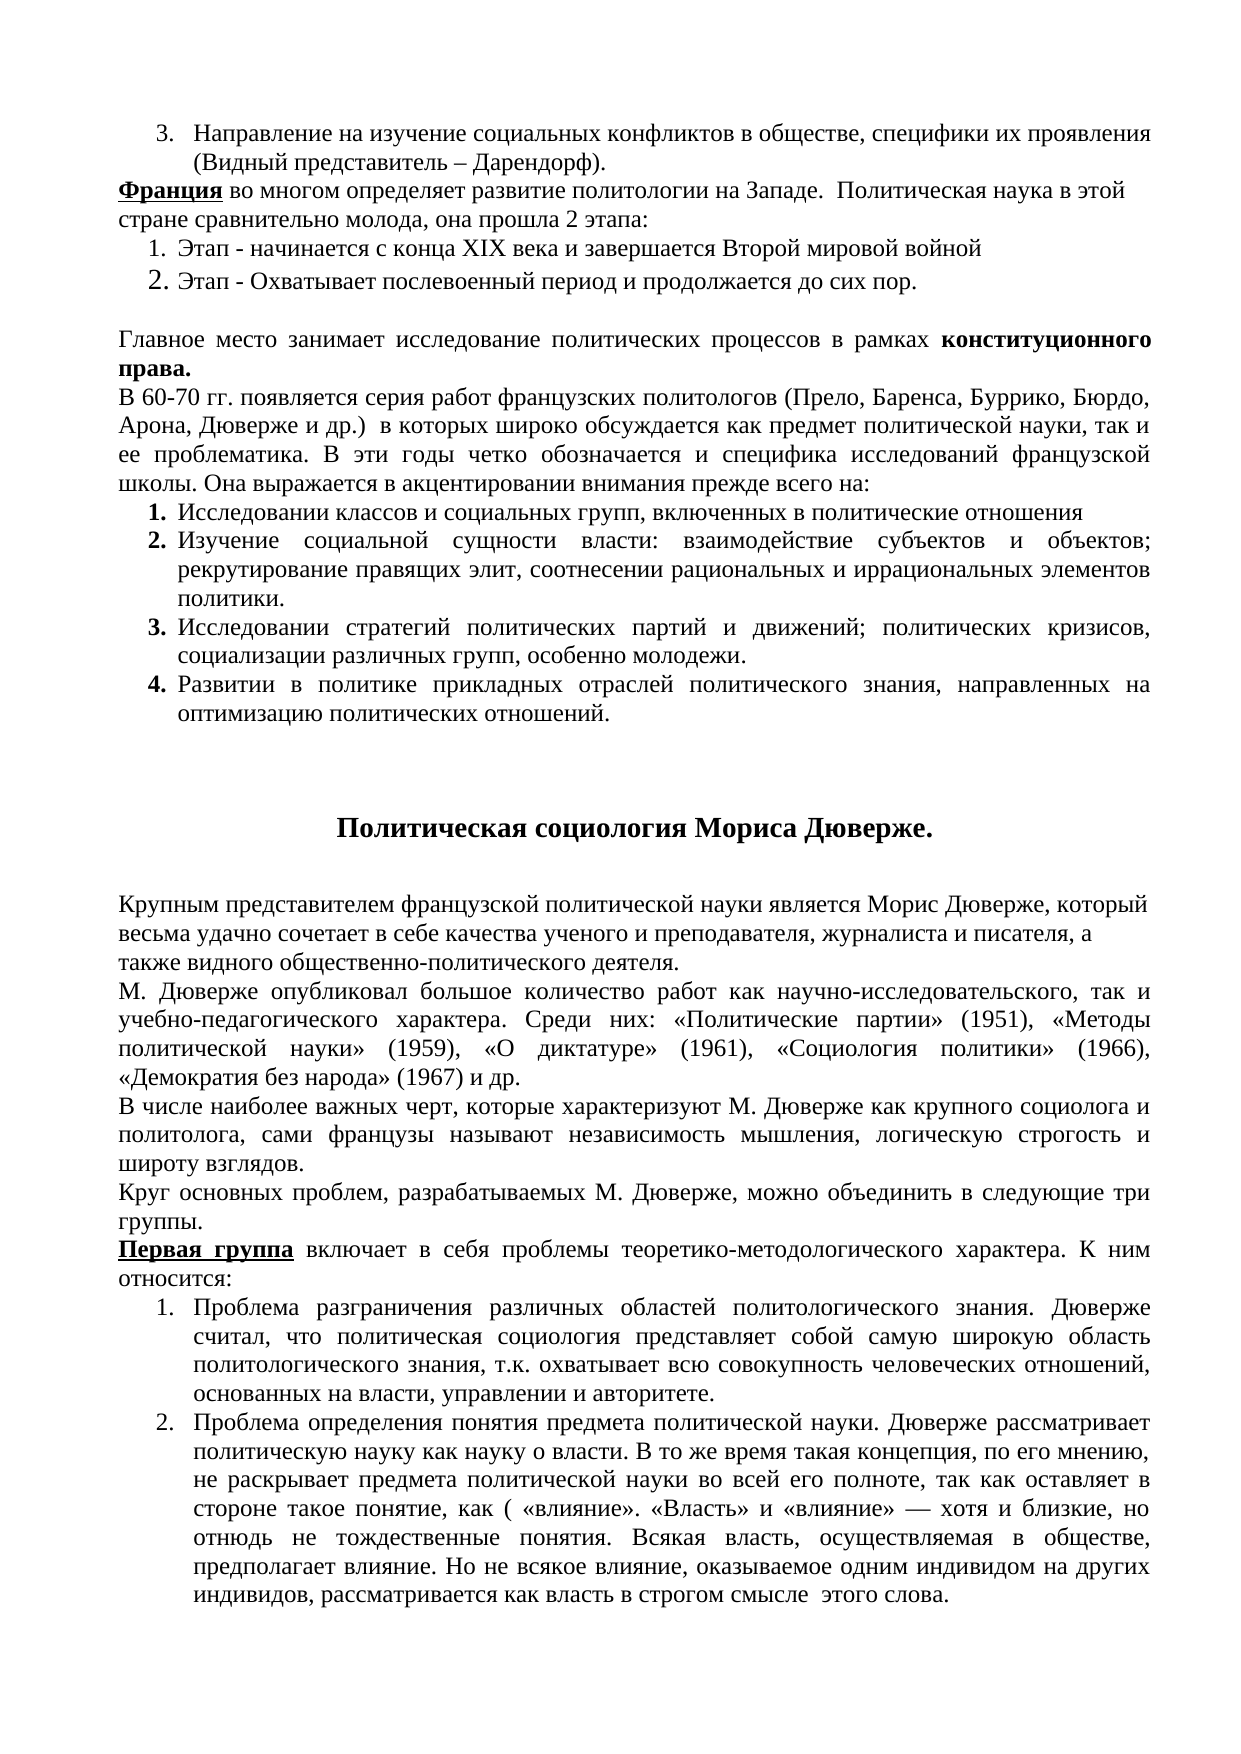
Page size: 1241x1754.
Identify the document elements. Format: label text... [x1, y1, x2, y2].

text В 60-70 гг. появляется серия работ французских политологов (Прело, Баренса, Буррико, Бюрдо, Арона, Дюверже и др.) в которых широко обсуждается как предмет политической науки, так и ее проблематика. В эти годы четко обозначается и специфика исследований французской школы. Она выражается в акцентировании внимания прежде всего на: [118, 382, 1152, 497]
list Направление на изучение социальных конфликтов в обществе, специфики их проявления (Видный представитель – Дарендорф). [156, 118, 1152, 176]
list Исследовании стратегий политических партий и движений; политических кризисов, социализации различных групп, особенно молодежи. [148, 612, 1152, 669]
list Проблема определения понятия предмета политической науки. Дюверже рассматривает политическую науку как науку о власти. В то же время такая концепция, по его мнению, не раскрывает предмета политической науки во всей его полноте, так как оставляет в стороне такое понятие, как ( «влияние». «Власть» и «влияние» — хотя и близкие, но отнюдь не тождественные понятия. Всякая власть, осуществляемая в обществе, предполагает влияние. Но не всякое влияние, оказываемое одним индивидом на других индивидов, рассматривается как власть в строгом смысле этого слова. [156, 1407, 1152, 1608]
list Проблема разграничения различных областей политологического знания. Дюверже считал, что политическая социология представляет собой самую широкую область политологического знания, т.к. охватывает всю совокупность человеческих отношений, основанных на власти, управлении и авторитете. [156, 1292, 1152, 1407]
list Этап - Охватывает послевоенный период и продолжается до сих пор. [148, 262, 1152, 295]
text М. Дюверже опубликовал большое количество работ как научно-исследовательского, так и учебно-педагогического характера. Среди них: «Политические партии» (1951), «Методы политической науки» (1959), «О диктатуре» (1961), «Социология политики» (1966), «Демократия без народа» (1967) и др. [118, 976, 1152, 1091]
list Этап - начинается с конца XIX века и завершается Второй мировой войной [148, 233, 1152, 262]
text Франция во многом определяет развитие политологии на Западе. Политическая наука в этой стране сравнительно молода, она прошла 2 этапа: [118, 176, 1152, 233]
text Крупным представителем французской политической науки является Морис Дюверже, который весьма удачно сочетает в себе качества ученого и преподавателя, журналиста и писателя, а также видного общественно-политического деятеля. [118, 889, 1152, 976]
text Главное место занимает исследование политических процессов в рамках конституционного права. [118, 324, 1152, 382]
text Первая группа включает в себя проблемы теоретико-методологического характера. К ним относится: [118, 1234, 1152, 1292]
text Круг основных проблем, разрабатываемых М. Дюверже, можно объединить в следующие три группы. [118, 1177, 1152, 1234]
list Развитии в политике прикладных отраслей политического знания, направленных на оптимизацию политических отношений. [148, 669, 1152, 727]
text Политическая социология Мориса Дюверже. [118, 811, 1152, 844]
list Исследовании классов и социальных групп, включенных в политические отношения [148, 497, 1152, 525]
text В числе наиболее важных черт, которые характеризуют М. Дюверже как крупного социолога и политолога, сами французы называют независимость мышления, логическую строгость и широту взглядов. [118, 1091, 1152, 1177]
list Изучение социальной сущности власти: взаимодействие субъектов и объектов; рекрутирование правящих элит, соотнесении рациональных и иррациональных элементов политики. [148, 525, 1152, 612]
